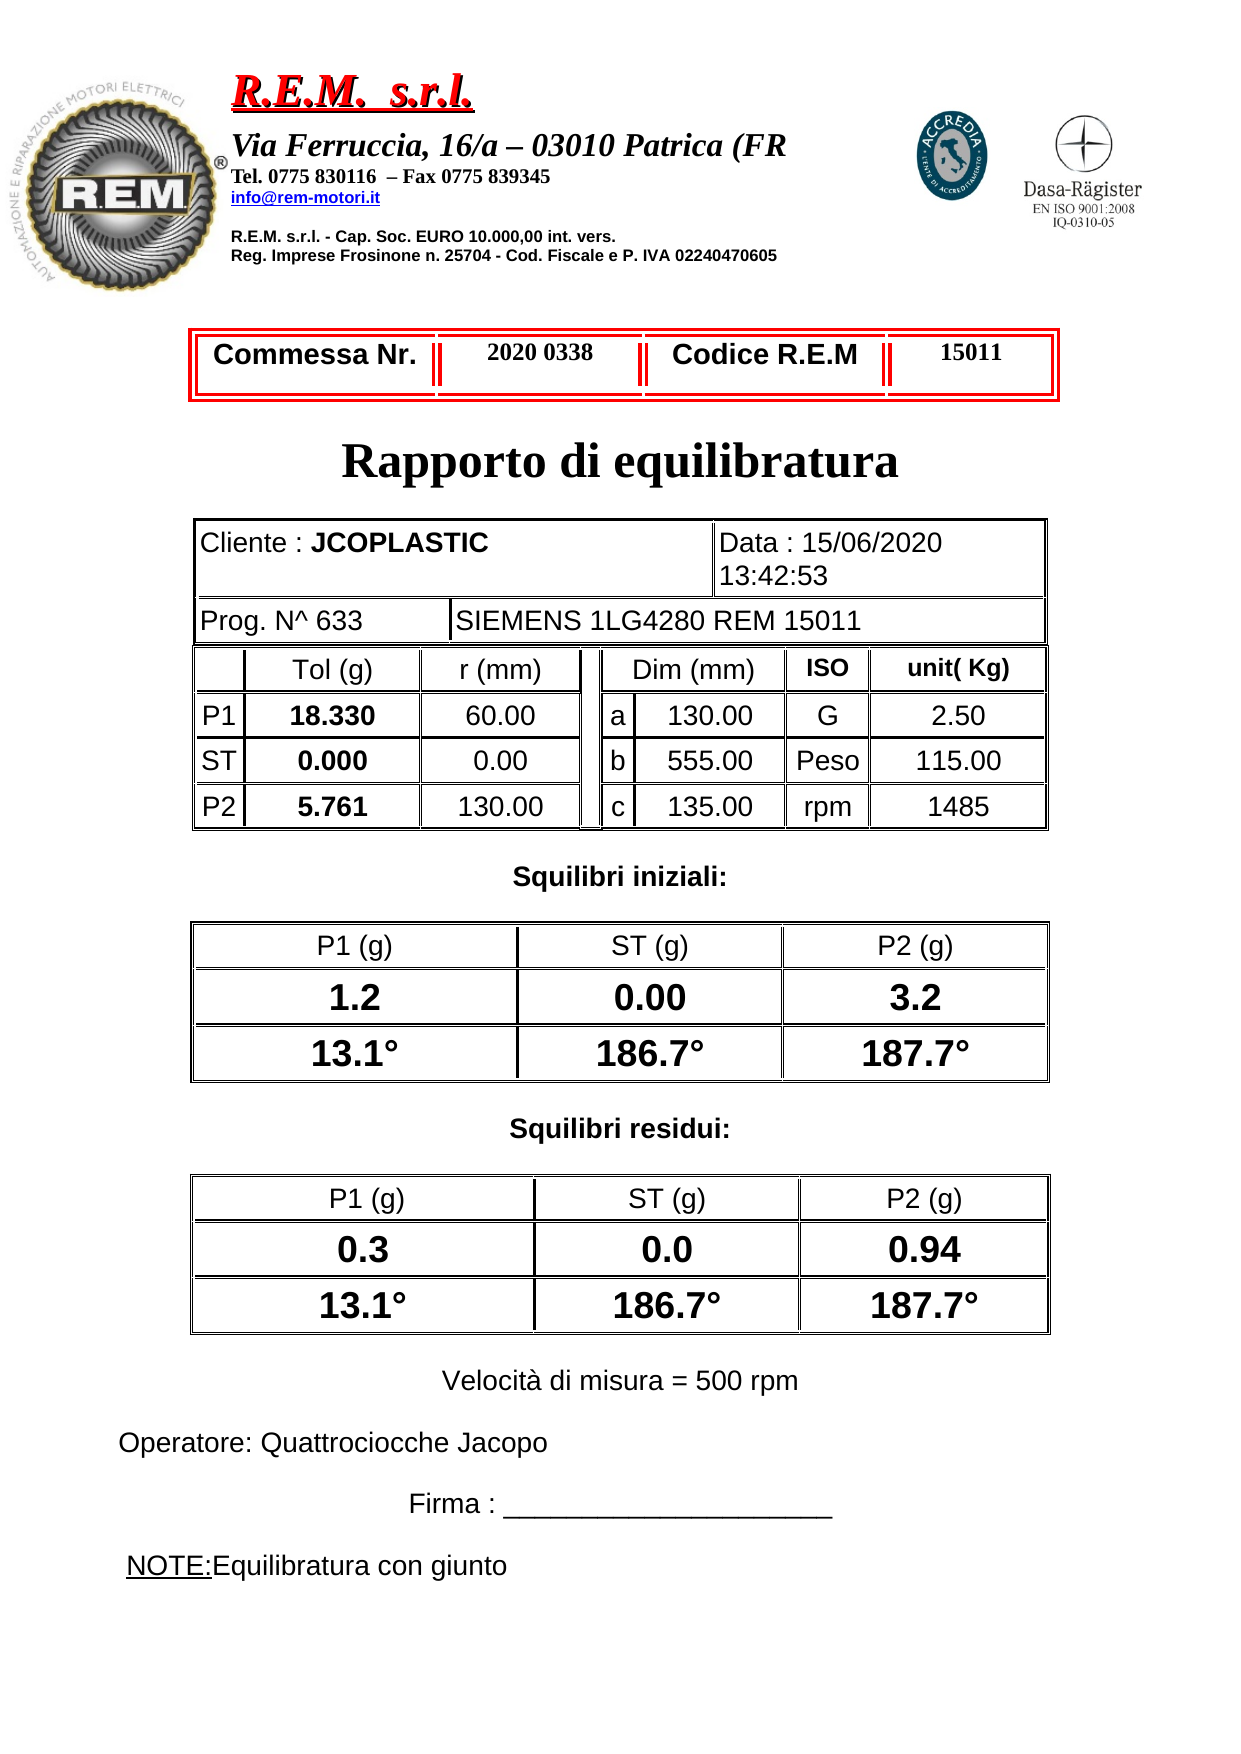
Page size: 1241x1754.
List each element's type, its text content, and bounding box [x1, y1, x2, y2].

table_cell ST [195, 736, 243, 782]
table_cell a [603, 694, 633, 736]
table_cell 186.7° [517, 1027, 782, 1079]
table_header ST (g) [517, 925, 782, 967]
table_cell 0.00 [422, 739, 579, 782]
table_header unit( Kg) [870, 648, 1045, 690]
table_header Dim (mm) [601, 648, 786, 690]
text Squilibri residui: [118, 1112, 1122, 1144]
table_header 2020 0338 [437, 331, 643, 393]
table_header Tol (g) [244, 648, 421, 690]
table_header Data : 15/06/2020 13:42:53 [714, 521, 1044, 596]
table_cell SIEMENS 1LG4280 REM 15011 [450, 596, 1046, 641]
table_cell Prog. N^ 633 [195, 596, 450, 641]
table_cell 13.1° [193, 1275, 534, 1332]
table_cell rpm [786, 785, 870, 827]
table_cell 115.00 [871, 736, 1045, 782]
table_header P2 (g) [783, 925, 1047, 967]
table_cell 1.2 [192, 967, 517, 1023]
picture [5, 75, 231, 297]
table_header r (mm) [421, 648, 580, 690]
table_cell P2 [193, 782, 244, 827]
table_cell 3.2 [783, 967, 1048, 1023]
table_cell 187.7° [783, 1023, 1047, 1079]
table_header Commessa Nr. [193, 331, 437, 393]
table_cell 0.00 [519, 970, 781, 1023]
text Velocità di misura = 500 rpm [118, 1364, 1122, 1397]
table_cell 555.00 [636, 739, 784, 782]
text Squilibri iniziali: [118, 859, 1122, 892]
text NOTE:Equilibratura con giunto [118, 1549, 1122, 1581]
table_cell 135.00 [634, 785, 786, 827]
table_header P2 (g) [800, 1177, 1047, 1219]
table_header Codice R.E.M [643, 331, 887, 393]
table_cell 130.00 [636, 694, 784, 736]
table_header 15011 [887, 331, 1056, 393]
table_header ST (g) [534, 1177, 800, 1219]
table_cell 1485 [870, 782, 1047, 827]
table_cell G [787, 694, 868, 736]
table_cell 186.7° [534, 1279, 800, 1332]
text Rapporto di equilibratura [118, 431, 1122, 489]
table_cell 187.7° [800, 1275, 1048, 1332]
table_header [195, 648, 244, 690]
table_header P1 (g) [194, 925, 517, 967]
table_header P1 (g) [193, 1175, 534, 1219]
table_cell 0.94 [801, 1219, 1048, 1275]
table_cell 0.000 [246, 739, 419, 782]
table_cell 13.1° [194, 1023, 517, 1079]
table_cell Peso [787, 739, 868, 782]
table_cell 0.0 [536, 1223, 798, 1275]
table_cell P1 [195, 690, 243, 736]
table_cell 5.761 [244, 785, 421, 827]
text Firma : _____________________ [118, 1487, 1122, 1520]
table_cell 18.330 [246, 694, 419, 736]
table_cell c [601, 785, 634, 827]
text Operatore: Quattrociocche Jacopo [118, 1426, 1122, 1458]
table_header R.E.M. s.r.l. Via Ferruccia, 16/a – 03010 Patrica (FR Tel. 0775 830116 – Fax 0775 839345 info@rem-motori.it R.E.M. s.r.l. - Cap. Soc. EURO 10.000,00 int. vers. Reg. Imprese Frosinone n. 25704 - Cod. Fiscale e P. IVA 02240470605 [0, 0, 1240, 328]
table_header Cliente : JCOPLASTIC [196, 521, 714, 596]
table_cell 60.00 [422, 694, 579, 736]
table_cell b [603, 739, 633, 782]
table_cell 0.3 [193, 1219, 533, 1275]
table_header ISO [786, 648, 870, 690]
table_cell 130.00 [421, 785, 580, 827]
table_cell 2.50 [871, 690, 1046, 736]
table_header [580, 646, 601, 827]
